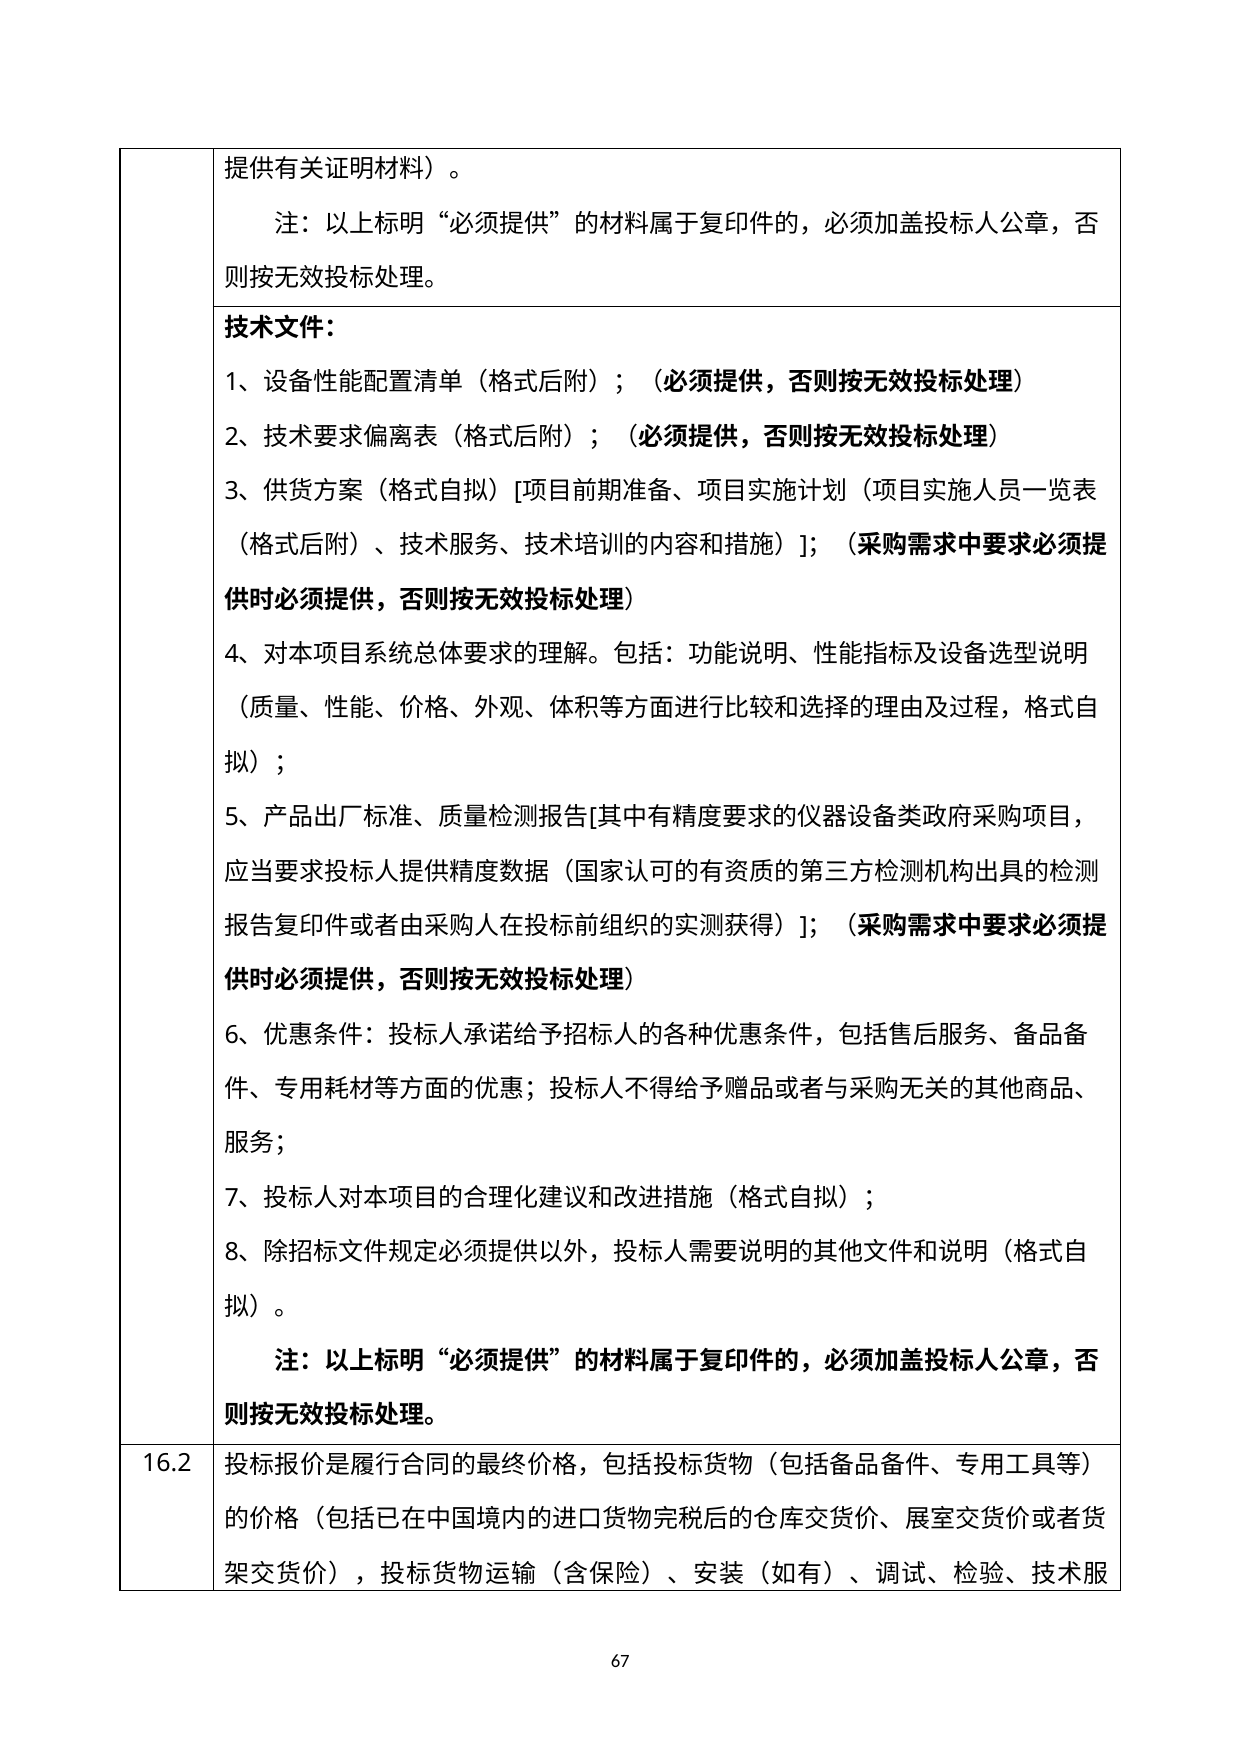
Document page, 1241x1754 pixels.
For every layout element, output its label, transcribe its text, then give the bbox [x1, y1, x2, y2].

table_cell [214, 149, 1120, 306]
table_cell 技术文件： 1、设备性能配置清单（格式后附）；（必须提供，否则按无效投标处理） 2、技术要求偏离表（格式后附）；（必须提供，否则按无效投标处理） 3、供货方案（格式自拟）[项目前期准备、项目实施计划（项目实施人员一览表（格式后附）、技术服务、技术培训的内容和措施）]；（采购需求中要求必须提供时必须提供，否则按无效投标处理） 4、对本项目系统总体要求的理解。包括：功能说明、性能指标及设备选型说明（质量、性能、价格、外观、体积等方面进行比较和选择的理由及过程，格式自拟）； 5、产品出厂标准、质量检测报告[其中有精度要求的仪器设备类政府采购项目，应当要求投标人提供精度数据（国家认可的有资质的第三方检测机构出具的检测报告复印件或者由采购人在投标前组织的实测获得）]；（采购需求中要求必须提供时必须提供，否则按无效投标处理） 6、优惠条件：投标人承诺给予招标人的各种优惠条件，包括售后服务、备品备件、专用耗材等方面的优惠；投标人不得给予赠品或者与采购无关的其他商品、服务； 7、投标人对本项目的合理化建议和改进措施（格式自拟）； 8、除招标文件规定必须提供以外，投标人需要说明的其他文件和说明（格式自拟）。 注：以上标明“必须提供”的材料属于复印件的，必须加盖投标人公章，否则按无效投标处理。 [214, 307, 1120, 1443]
table_cell 16.2 [121, 1445, 213, 1589]
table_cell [214, 1445, 1120, 1589]
